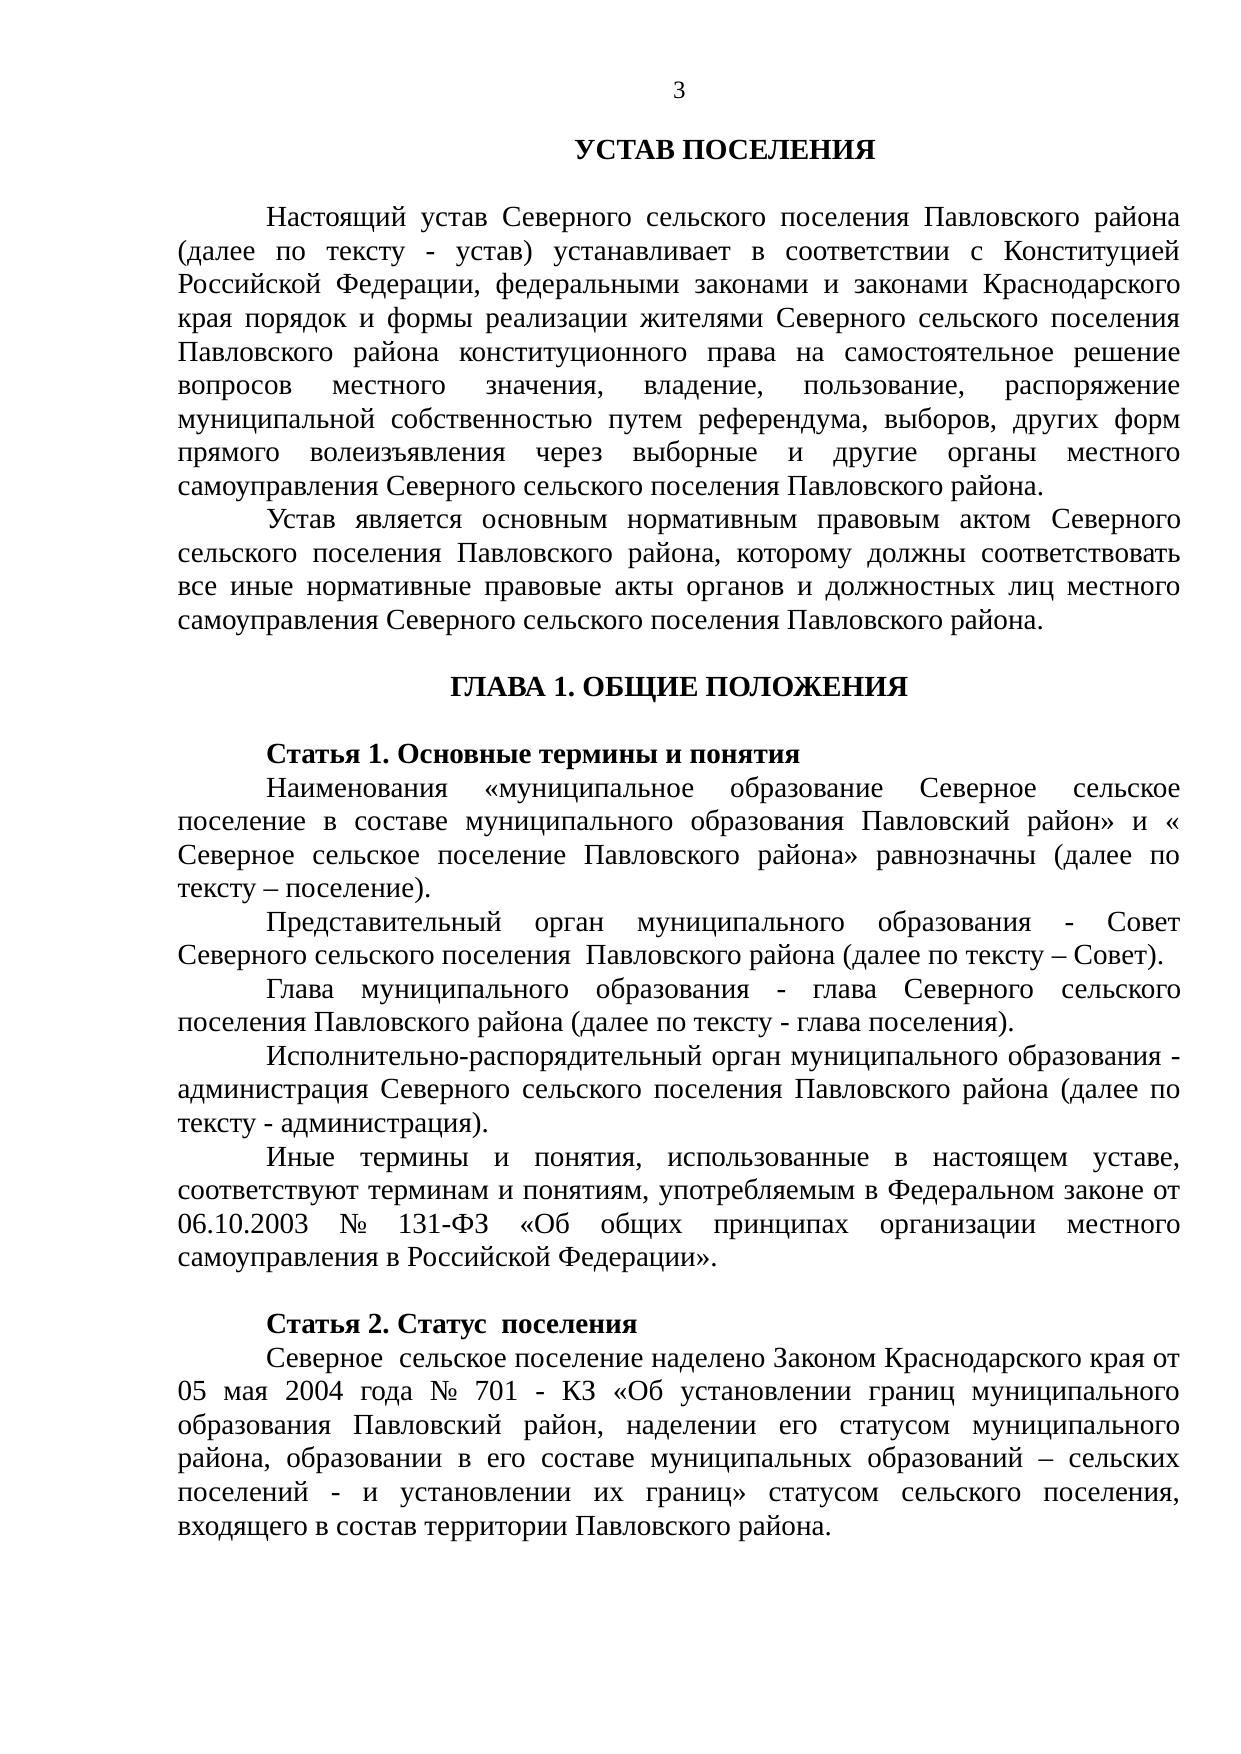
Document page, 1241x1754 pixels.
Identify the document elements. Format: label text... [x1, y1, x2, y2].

text Наименования «муниципальное образование Северное сельское поселение в составе муниципального образования Павловский район» и « Северное сельское поселение Павловского района» равнозначны (далее по тексту – поселение). [177, 770, 1181, 904]
text Исполнительно-распорядительный орган муниципального образования - администрация Северного сельского поселения Павловского района (далее по тексту - администрация). [177, 1038, 1181, 1139]
subtitle ГЛАВА 1. ОБЩИЕ ПОЛОЖЕНИЯ [177, 669, 1181, 703]
text Статья 1. Основные термины и понятия [177, 736, 1181, 770]
text Представительный орган муниципального образования - Совет Северного сельского поселения Павловского района (далее по тексту – Совет). [177, 904, 1181, 971]
text Глава муниципального образования - глава Северного сельского поселения Павловского района (далее по тексту - глава поселения). [177, 971, 1181, 1038]
text Северное сельское поселение наделено Законом Краснодарского края от 05 мая 2004 года № 701 - КЗ «Об установлении границ муниципального образования Павловский район, наделении его статусом муниципального района, образовании в его составе муниципальных образований – сельских поселений - и установлении их границ» статусом сельского поселения, входящего в состав территории Павловского района. [177, 1340, 1181, 1541]
text Настоящий устав Северного сельского поселения Павловского района (далее по тексту - устав) устанавливает в соответствии с Конституцией Российской Федерации, федеральными законами и законами Краснодарского края порядок и формы реализации жителями Северного сельского поселения Павловского района конституционного права на самостоятельное решение вопросов местного значения, владение, пользование, распоряжение муниципальной собственностью путем референдума, выборов, других форм прямого волеизъявления через выборные и другие органы местного самоуправления Северного сельского поселения Павловского района. [177, 199, 1181, 501]
text Устав является основным нормативным правовым актом Северного сельского поселения Павловского района, которому должны соответствовать все иные нормативные правовые акты органов и должностных лиц местного самоуправления Северного сельского поселения Павловского района. [177, 501, 1181, 636]
subtitle УСТАВ ПОСЕЛЕНИЯ [177, 132, 1184, 166]
text Иные термины и понятия, использованные в настоящем уставе, соответствуют терминам и понятиям, употребляемым в Федеральном законе от 06.10.2003 № 131-ФЗ «Об общих принципах организации местного самоуправления в Российской Федерации». [177, 1139, 1181, 1273]
subtitle Статья 2. Статус поселения [177, 1306, 1181, 1340]
